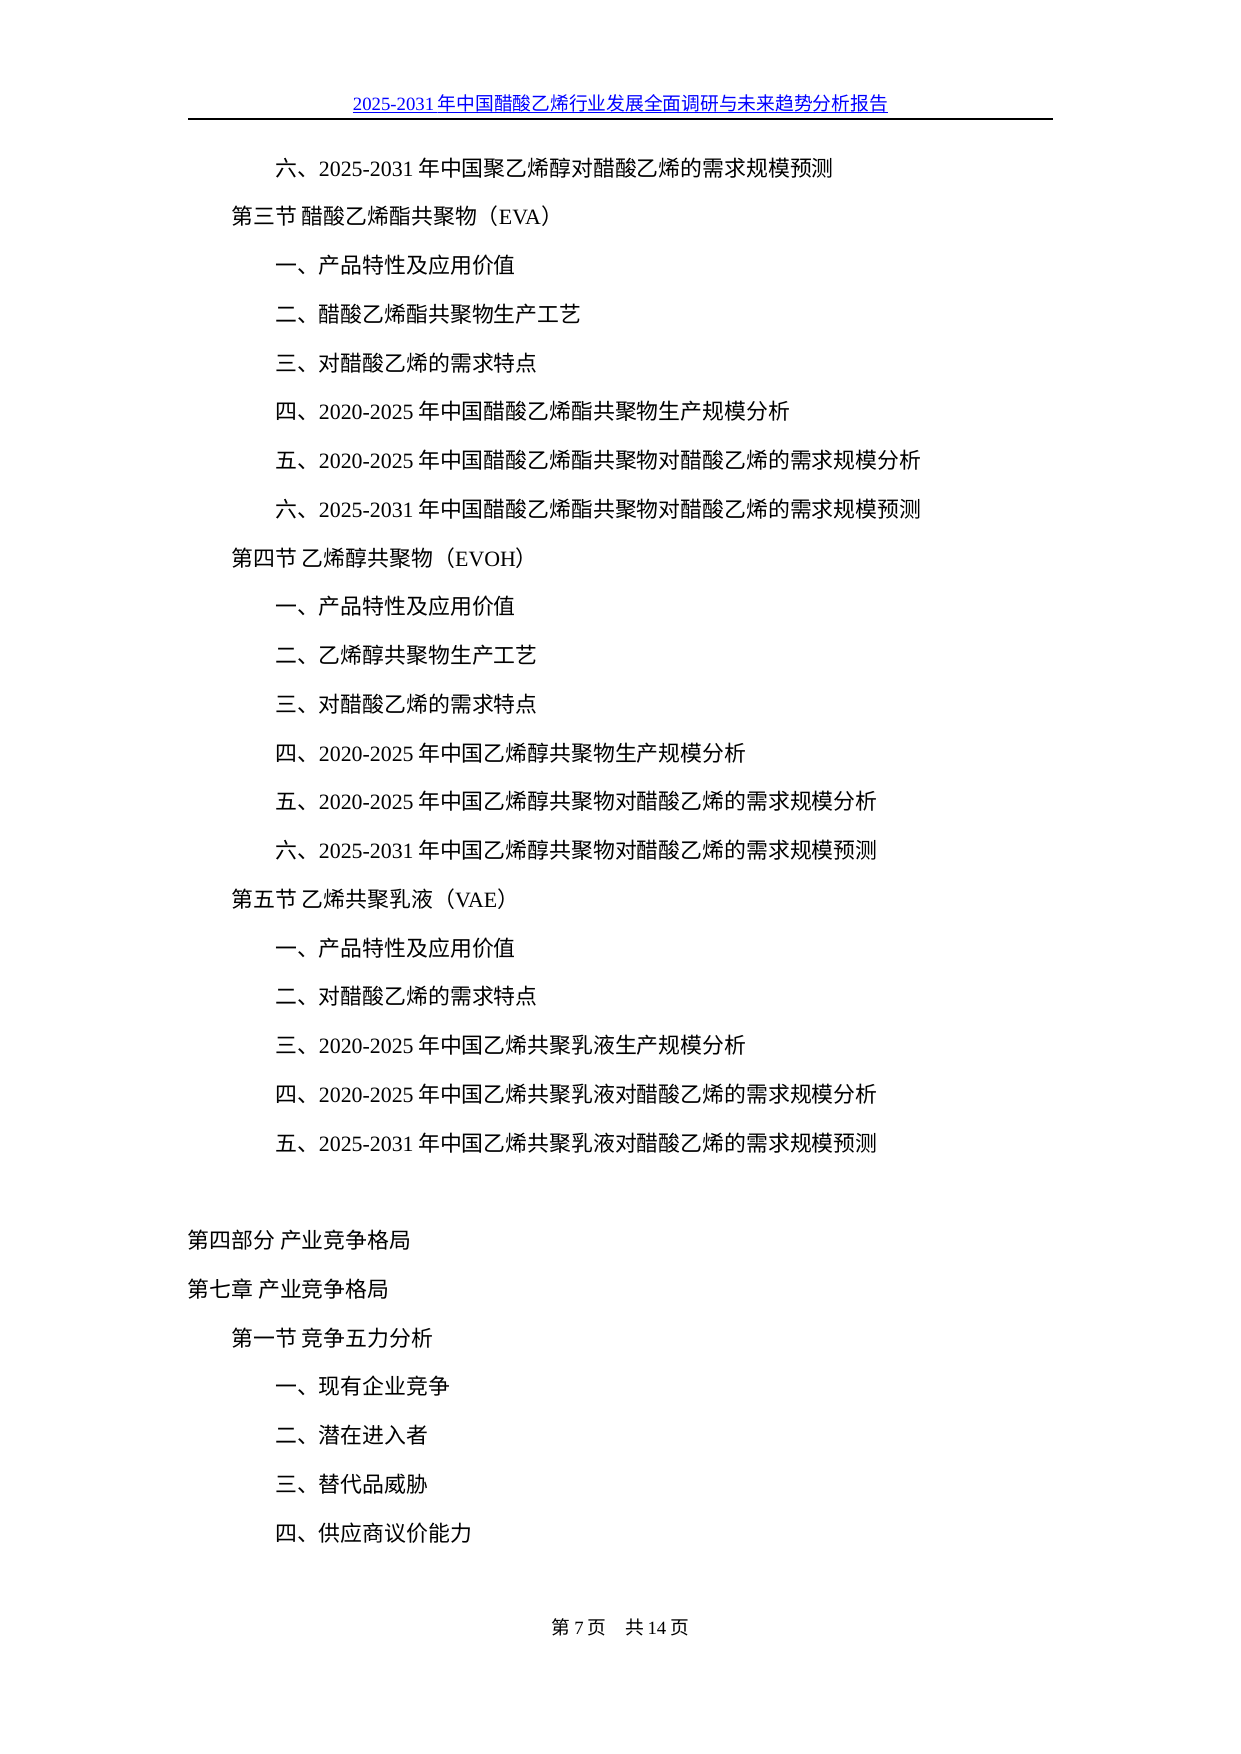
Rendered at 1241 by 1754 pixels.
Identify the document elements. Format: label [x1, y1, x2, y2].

text [187, 150, 1053, 1548]
